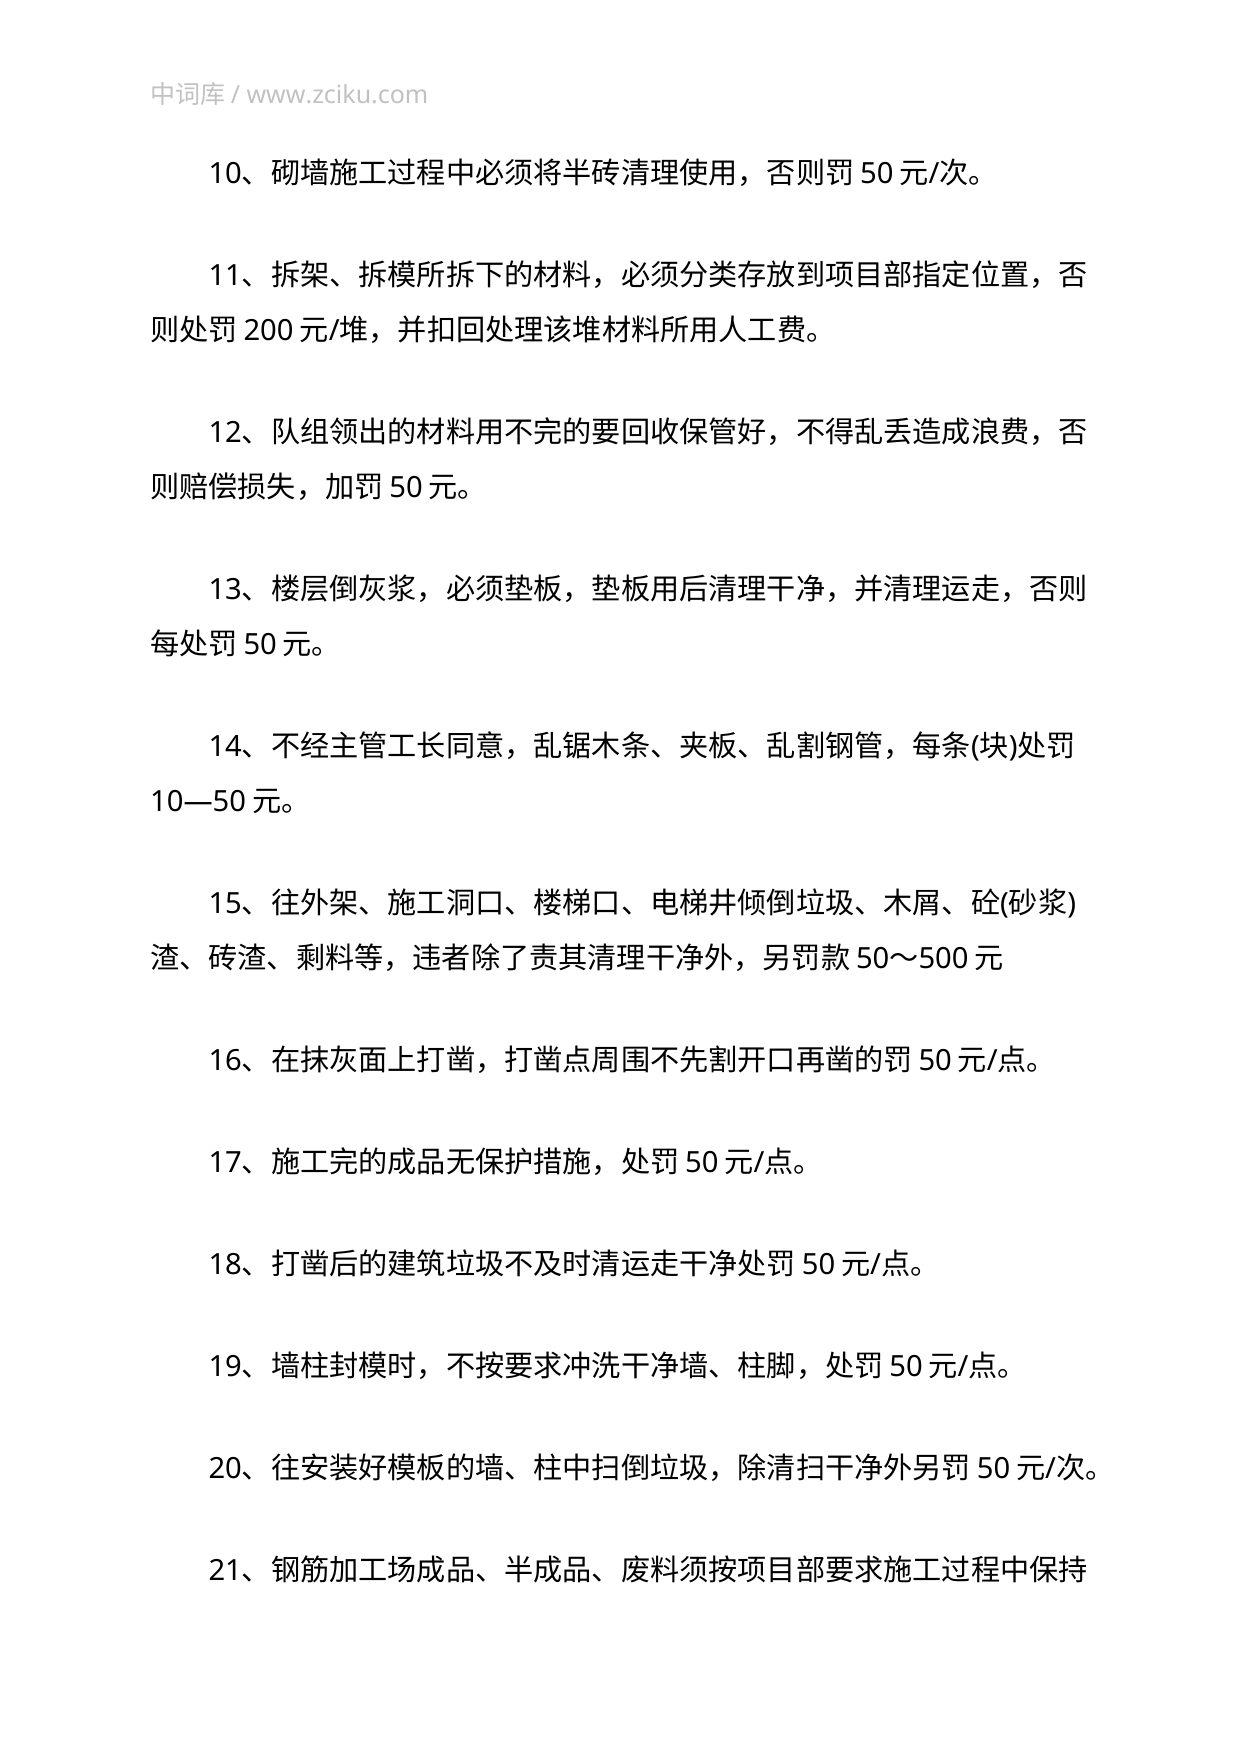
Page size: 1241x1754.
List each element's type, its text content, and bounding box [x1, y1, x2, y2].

text 12、队组领出的材料用不完的要回收保管好，不得乱丢造成浪费，否则赔偿损失，加罚50元。 [150, 409, 1090, 506]
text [150, 1547, 1090, 1589]
text 14、不经主管工长同意，乱锯木条、夹板、乱割钢管，每条(块)处罚10—50元。 [150, 723, 1090, 820]
text 10、砌墙施工过程中必须将半砖清理使用，否则罚50元/次。 [150, 150, 1090, 192]
text 20、往安装好模板的墙、柱中扫倒垃圾，除清扫干净外另罚50元/次。 [150, 1445, 1090, 1487]
text 11、拆架、拆模所拆下的材料，必须分类存放到项目部指定位置，否则处罚200元/堆，并扣回处理该堆材料所用人工费。 [150, 252, 1090, 349]
text 16、在抹灰面上打凿，打凿点周围不先割开口再凿的罚50元/点。 [150, 1037, 1090, 1079]
text 19、墙柱封模时，不按要求冲洗干净墙、柱脚，处罚50元/点。 [150, 1343, 1090, 1385]
text 13、楼层倒灰浆，必须垫板，垫板用后清理干净，并清理运走，否则每处罚50元。 [150, 566, 1090, 663]
text 17、施工完的成品无保护措施，处罚50元/点。 [150, 1139, 1090, 1181]
text 15、往外架、施工洞口、楼梯口、电梯井倾倒垃圾、木屑、砼(砂浆)渣、砖渣、剩料等，违者除了责其清理干净外，另罚款50～500元 [150, 880, 1090, 977]
text 18、打凿后的建筑垃圾不及时清运走干净处罚50元/点。 [150, 1241, 1090, 1283]
